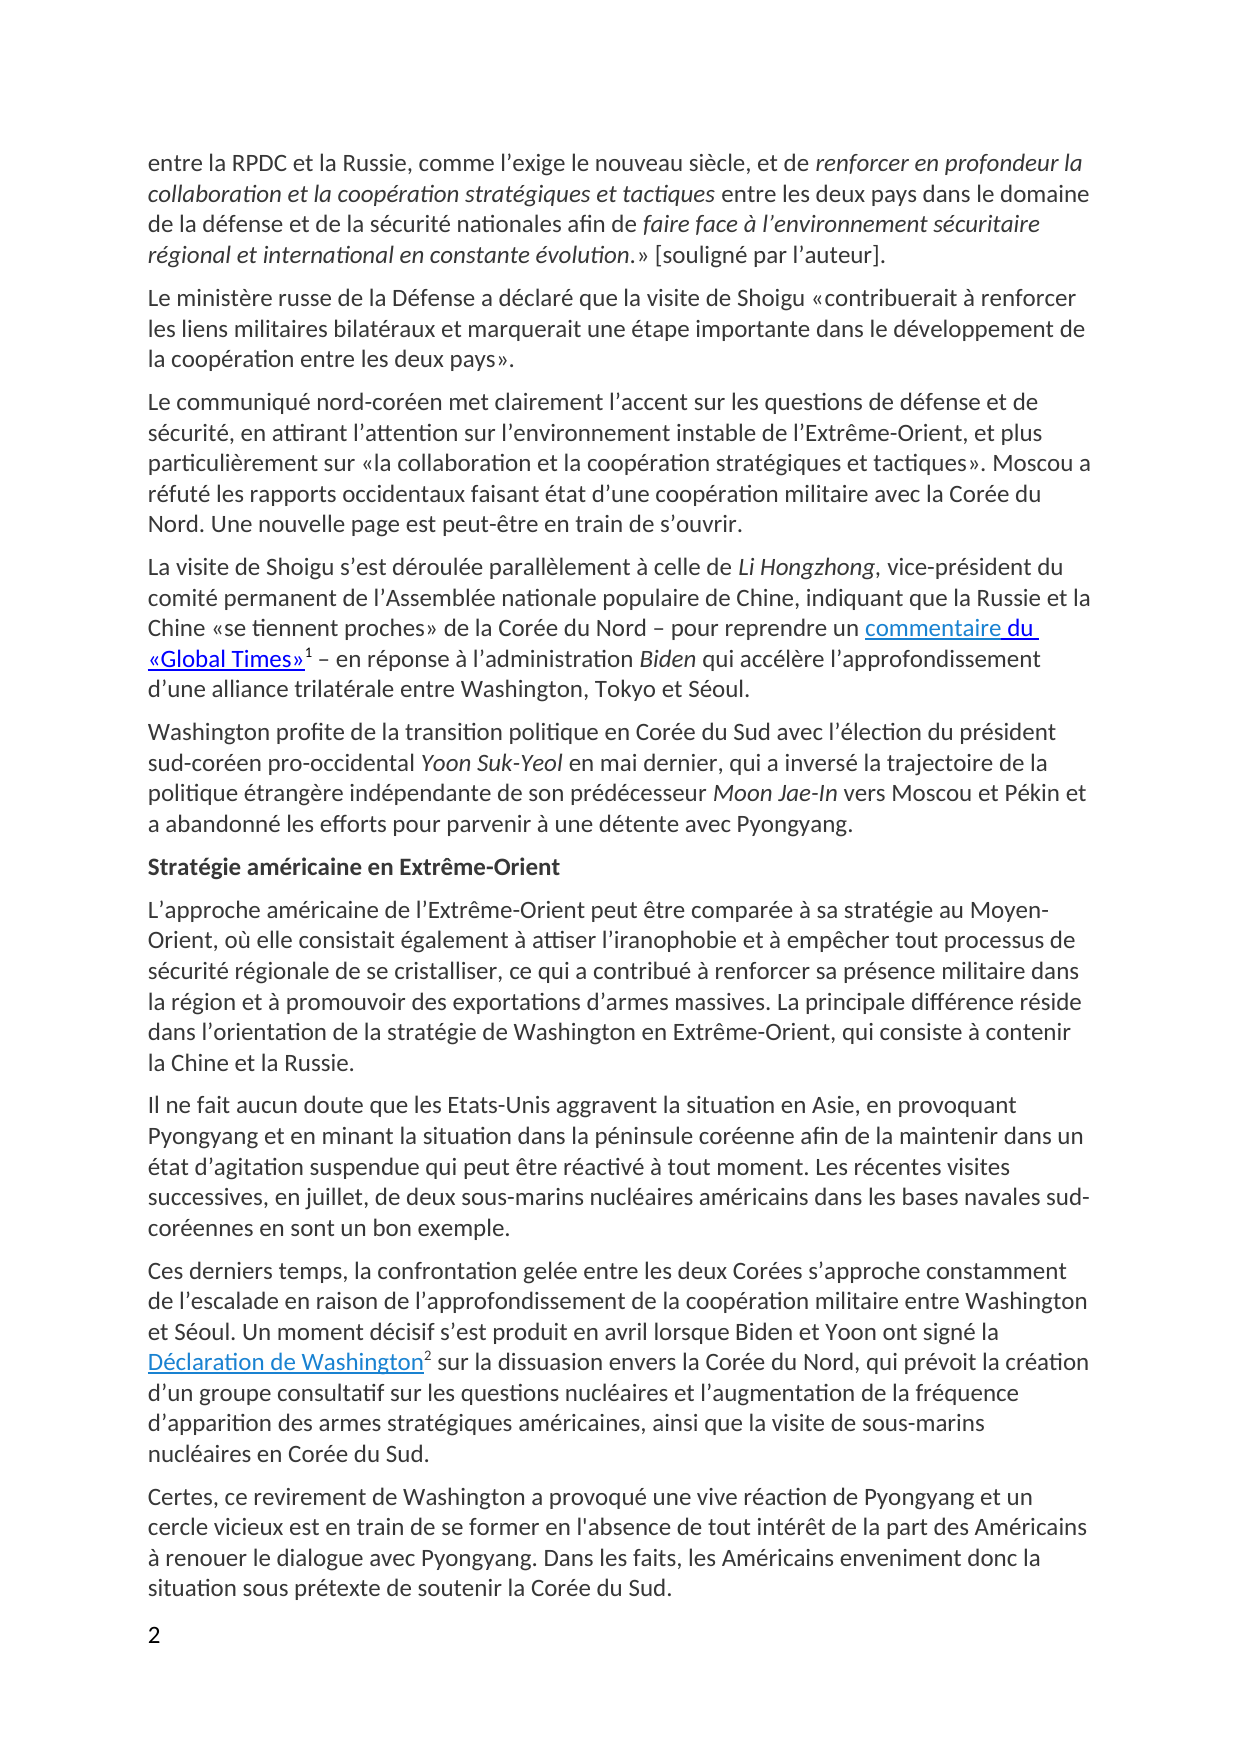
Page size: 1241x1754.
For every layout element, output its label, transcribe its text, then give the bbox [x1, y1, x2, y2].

text Ces derniers temps, la confrontation gelée entre les deux Corées s’approche constamment de l’escalade en raison de l’approfondissement de la coopération militaire entre Washington et Séoul. Un moment décisif s’est produit en avril lorsque Biden et Yoon ont signé la Déclaration de Washington2 sur la dissuasion envers la Corée du Nord, qui prévoit la création d’un groupe consultatif sur les questions nucléaires et l’augmentation de la fréquence d’apparition des armes stratégiques américaines, ainsi que la visite de sous-marins nucléaires en Corée du Sud. [148, 1255, 1093, 1468]
text Washington profite de la transition politique en Corée du Sud avec l’élection du président sud-coréen pro-occidental Yoon Suk-Yeol en mai dernier, qui a inversé la trajectoire de la politique étrangère indépendante de son prédécesseur Moon Jae-In vers Moscou et Pékin et a abandonné les efforts pour parvenir à une détente avec Pyongyang. [148, 716, 1093, 838]
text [148, 148, 1093, 270]
text La visite de Shoigu s’est déroulée parallèlement à celle de Li Hongzhong, vice-président du comité permanent de l’Assemblée nationale populaire de Chine, indiquant que la Russie et la Chine «se tiennent proches» de la Corée du Nord – pour reprendre un commentaire du «Global Times»1 – en réponse à l’administration Biden qui accélère l’approfondissement d’une alliance trilatérale entre Washington, Tokyo et Séoul. [148, 551, 1093, 704]
text Le ministère russe de la Défense a déclaré que la visite de Shoigu «contribuerait à renforcer les liens militaires bilatéraux et marquerait une étape importante dans le développement de la coopération entre les deux pays». [148, 282, 1093, 374]
text L’approche américaine de l’Extrême-Orient peut être comparée à sa stratégie au Moyen-Orient, où elle consistait également à attiser l’iranophobie et à empêcher tout processus de sécurité régionale de se cristalliser, ce qui a contribué à renforcer sa présence militaire dans la région et à promouvoir des exportations d’armes massives. La principale différence réside dans l’orientation de la stratégie de Washington en Extrême-Orient, qui consiste à contenir la Chine et la Russie. [148, 894, 1093, 1077]
text Stratégie américaine en Extrême-Orient [148, 851, 1093, 882]
text Il ne fait aucun doute que les Etats-Unis aggravent la situation en Asie, en provoquant Pyongyang et en minant la situation dans la péninsule coréenne afin de la maintenir dans un état d’agitation suspendue qui peut être réactivé à tout moment. Les récentes visites successives, en juillet, de deux sous-marins nucléaires américains dans les bases navales sud-coréennes en sont un bon exemple. [148, 1090, 1093, 1242]
text Certes, ce revirement de Washington a provoqué une vive réaction de Pyongyang et un cercle vicieux est en train de se former en l'absence de tout intérêt de la part des Américains à renouer le dialogue avec Pyongyang. Dans les faits, les Américains enveniment donc la situation sous prétexte de soutenir la Corée du Sud. [148, 1481, 1093, 1603]
text Le communiqué nord-coréen met clairement l’accent sur les questions de défense et de sécurité, en attirant l’attention sur l’environnement instable de l’Extrême-Orient, et plus particulièrement sur «la collaboration et la coopération stratégiques et tactiques». Moscou a réfuté les rapports occidentaux faisant état d’une coopération militaire avec la Corée du Nord. Une nouvelle page est peut-être en train de s’ouvrir. [148, 386, 1093, 539]
